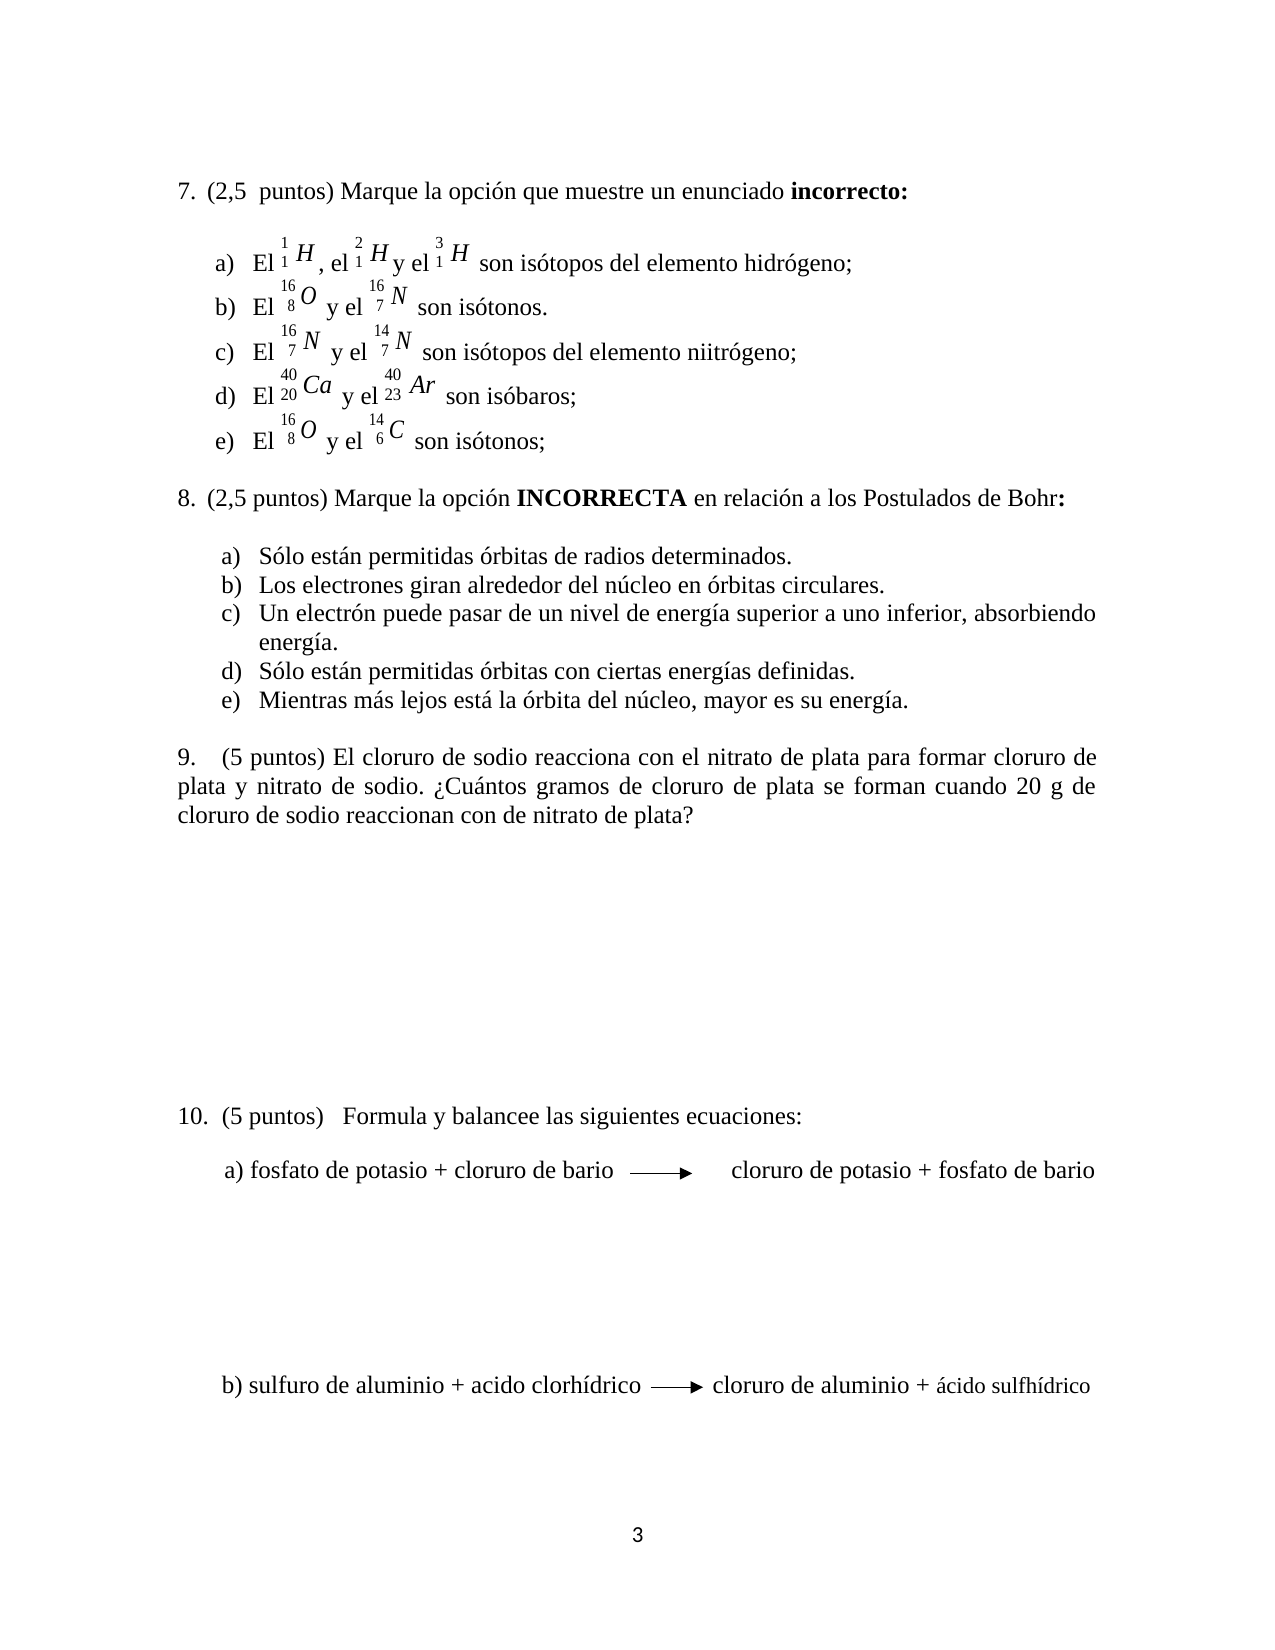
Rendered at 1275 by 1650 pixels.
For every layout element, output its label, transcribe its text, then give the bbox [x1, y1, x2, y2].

list Los electrones giran alrededor del núcleo en órbitas circulares. [221, 570, 1098, 598]
list El y el son isótonos. [215, 277, 1098, 321]
text b) sulfuro de aluminio + acido clorhídrico cloruro de aluminio + ácido sulfhídrico [222, 1371, 1098, 1399]
list (5 puntos) Formula y balancee las siguientes ecuaciones: [177, 1101, 1098, 1130]
list El y el son isóbaros; [215, 366, 1098, 410]
list (2,5 puntos) Marque la opción que muestre un enunciado incorrecto: [177, 176, 1098, 205]
list Un electrón puede pasar de un nivel de energía superior a uno inferior, absorbiendo energía. [221, 598, 1098, 656]
list (2,5 puntos) Marque la opción INCORRECTA en relación a los Postulados de Bohr: [177, 483, 1098, 512]
list El , el y el son isótopos del elemento hidrógeno; [215, 234, 1098, 277]
list Sólo están permitidas órbitas con ciertas energías definidas. [221, 656, 1098, 685]
list El y el son isótopos del elemento niitrógeno; [215, 321, 1098, 366]
list Mientras más lejos está la órbita del núcleo, mayor es su energía. [221, 685, 1098, 713]
list (5 puntos) El cloruro de sodio reacciona con el nitrato de plata para formar cloruro de plata y nitrato de sodio. ¿Cuántos gramos de cloruro de plata se forman cuando de cloruro de sodio reaccionan con de nitrato de plata? [177, 742, 1098, 828]
list Sólo están permitidas órbitas de radios determinados. [221, 541, 1098, 570]
text a) fosfato de potasio + cloruro de bario cloruro de potasio + fosfato de bario [218, 1155, 1098, 1184]
list El y el son isótonos; [215, 410, 1098, 455]
